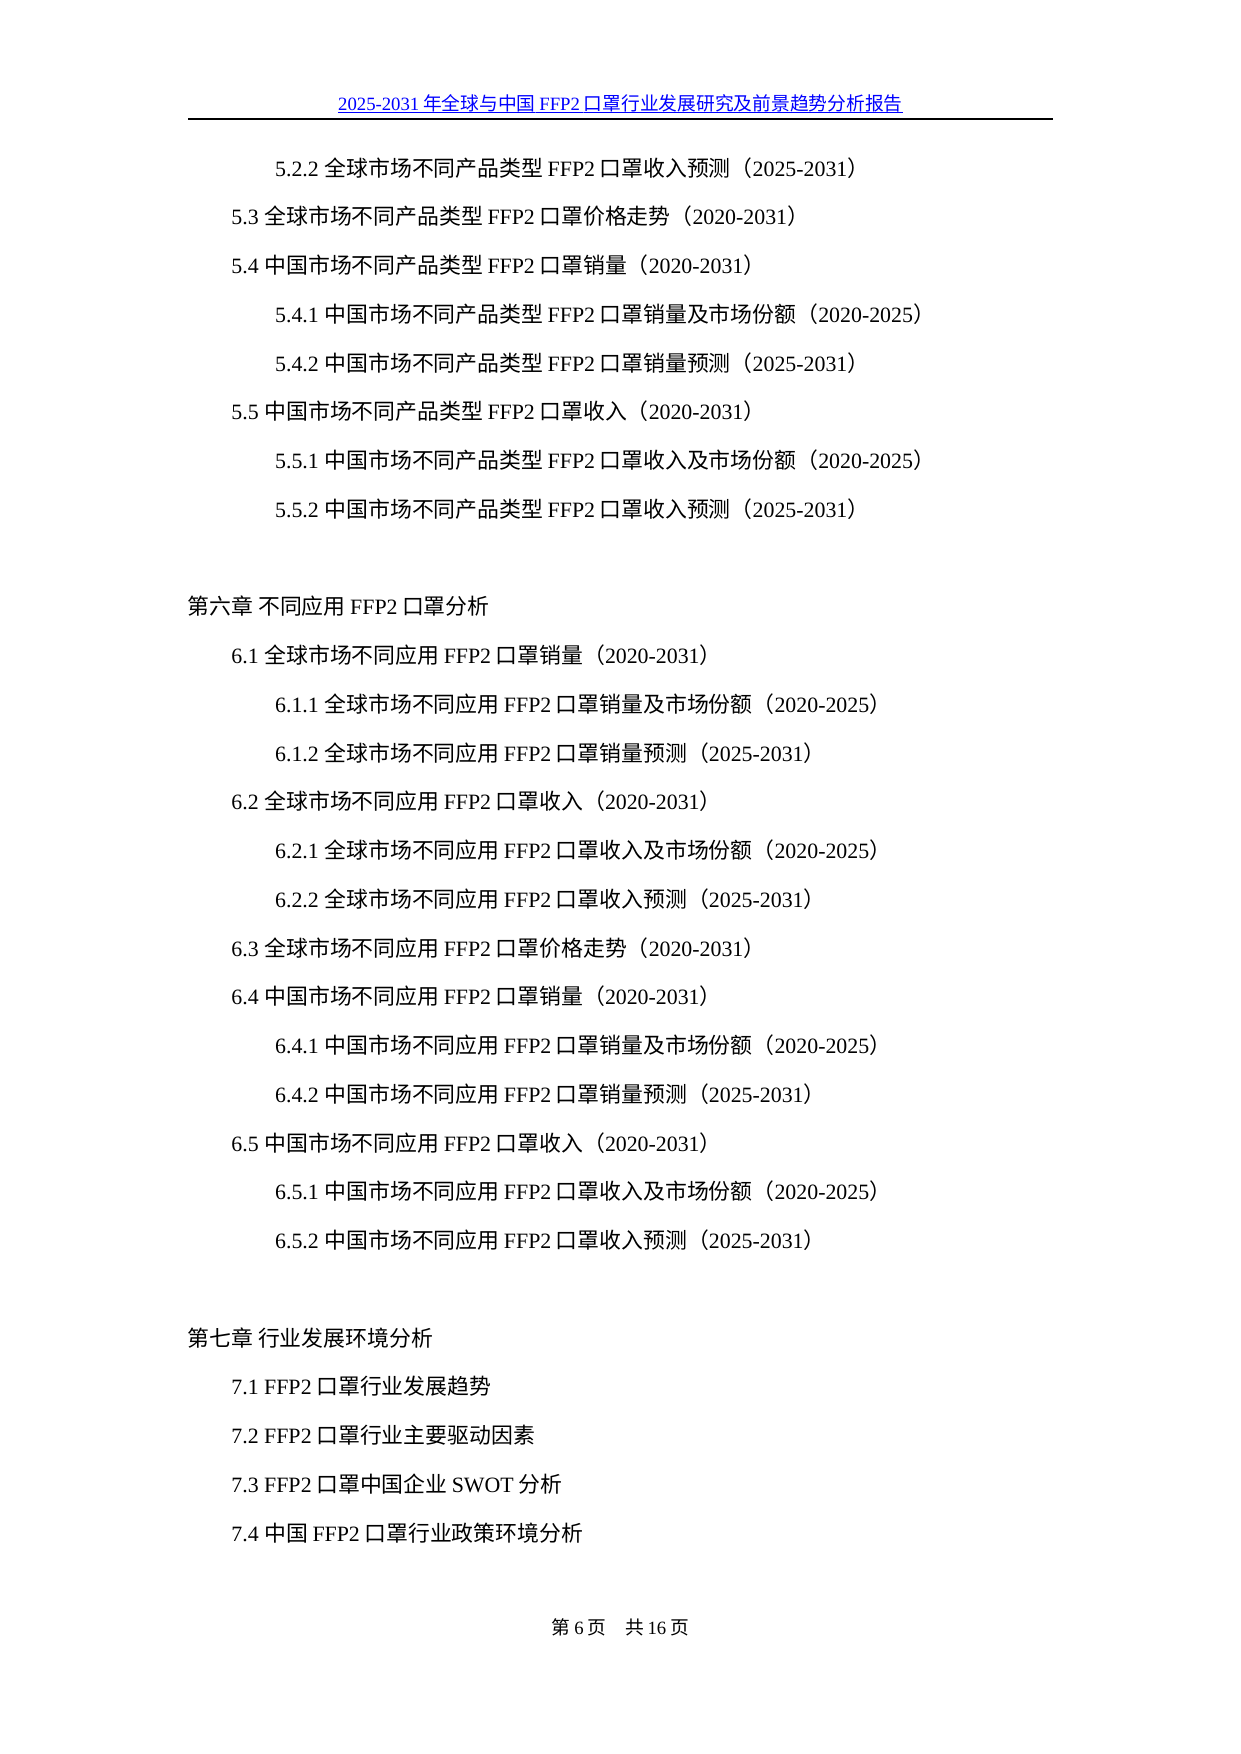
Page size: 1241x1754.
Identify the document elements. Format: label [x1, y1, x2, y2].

text [187, 150, 1053, 1548]
